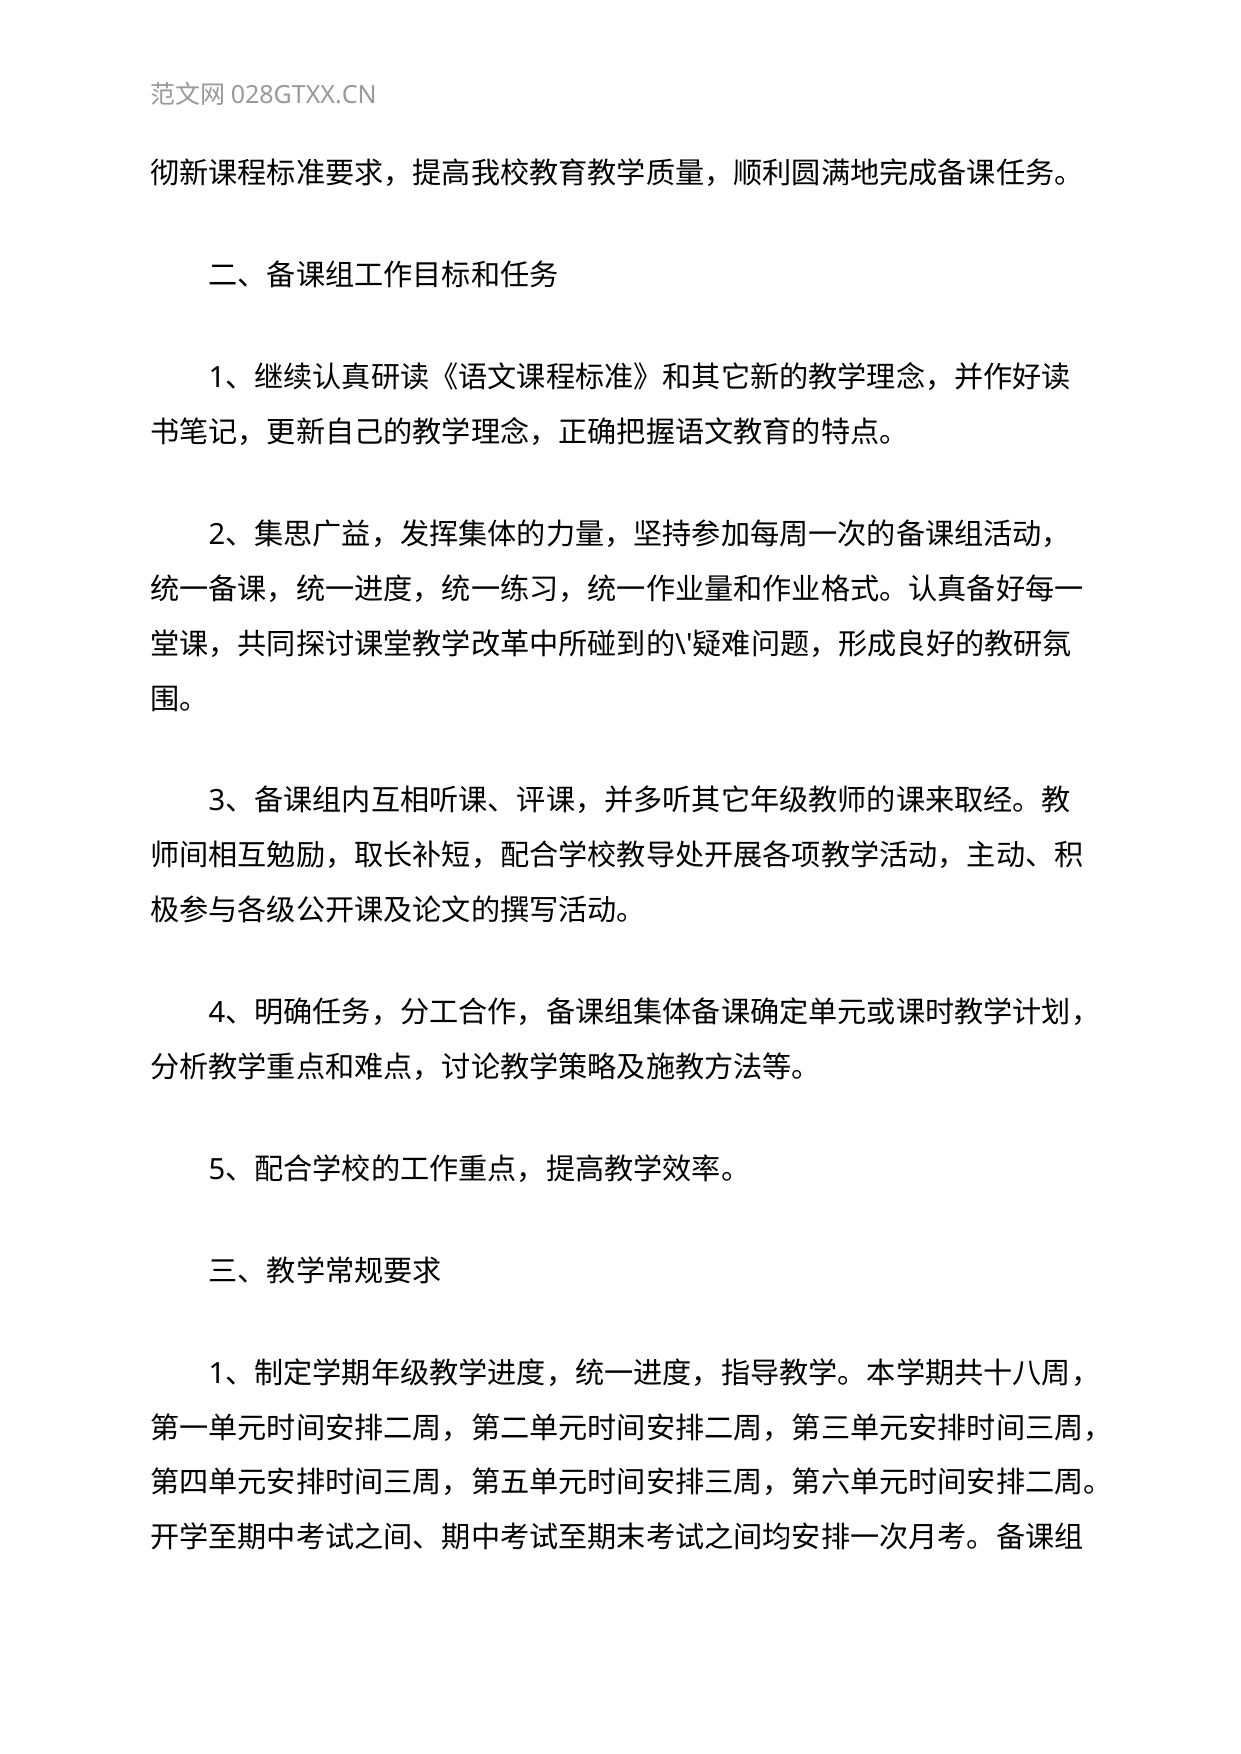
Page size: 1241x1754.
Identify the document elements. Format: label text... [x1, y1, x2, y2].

text 1、继续认真研读《语文课程标准》和其它新的教学理念，并作好读书笔记，更新自己的教学理念，正确把握语文教育的特点。 [150, 353, 1090, 451]
text 2、集思广益，发挥集体的力量，坚持参加每周一次的备课组活动，统一备课，统一进度，统一练习，统一作业量和作业格式。认真备好每一堂课，共同探讨课堂教学改革中所碰到的\'疑难问题，形成良好的教研氛围。 [150, 510, 1090, 717]
text 5、配合学校的工作重点，提高教学效率。 [150, 1145, 1090, 1188]
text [150, 150, 1090, 192]
text 二、备课组工作目标和任务 [150, 252, 1090, 294]
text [150, 1349, 1090, 1556]
text 4、明确任务，分工合作，备课组集体备课确定单元或课时教学计划，分析教学重点和难点，讨论教学策略及施教方法等。 [150, 989, 1090, 1086]
text 三、教学常规要求 [150, 1247, 1090, 1290]
text 3、备课组内互相听课、评课，并多听其它年级教师的课来取经。教师间相互勉励，取长补短，配合学校教导处开展各项教学活动，主动、积极参与各级公开课及论文的撰写活动。 [150, 777, 1090, 929]
